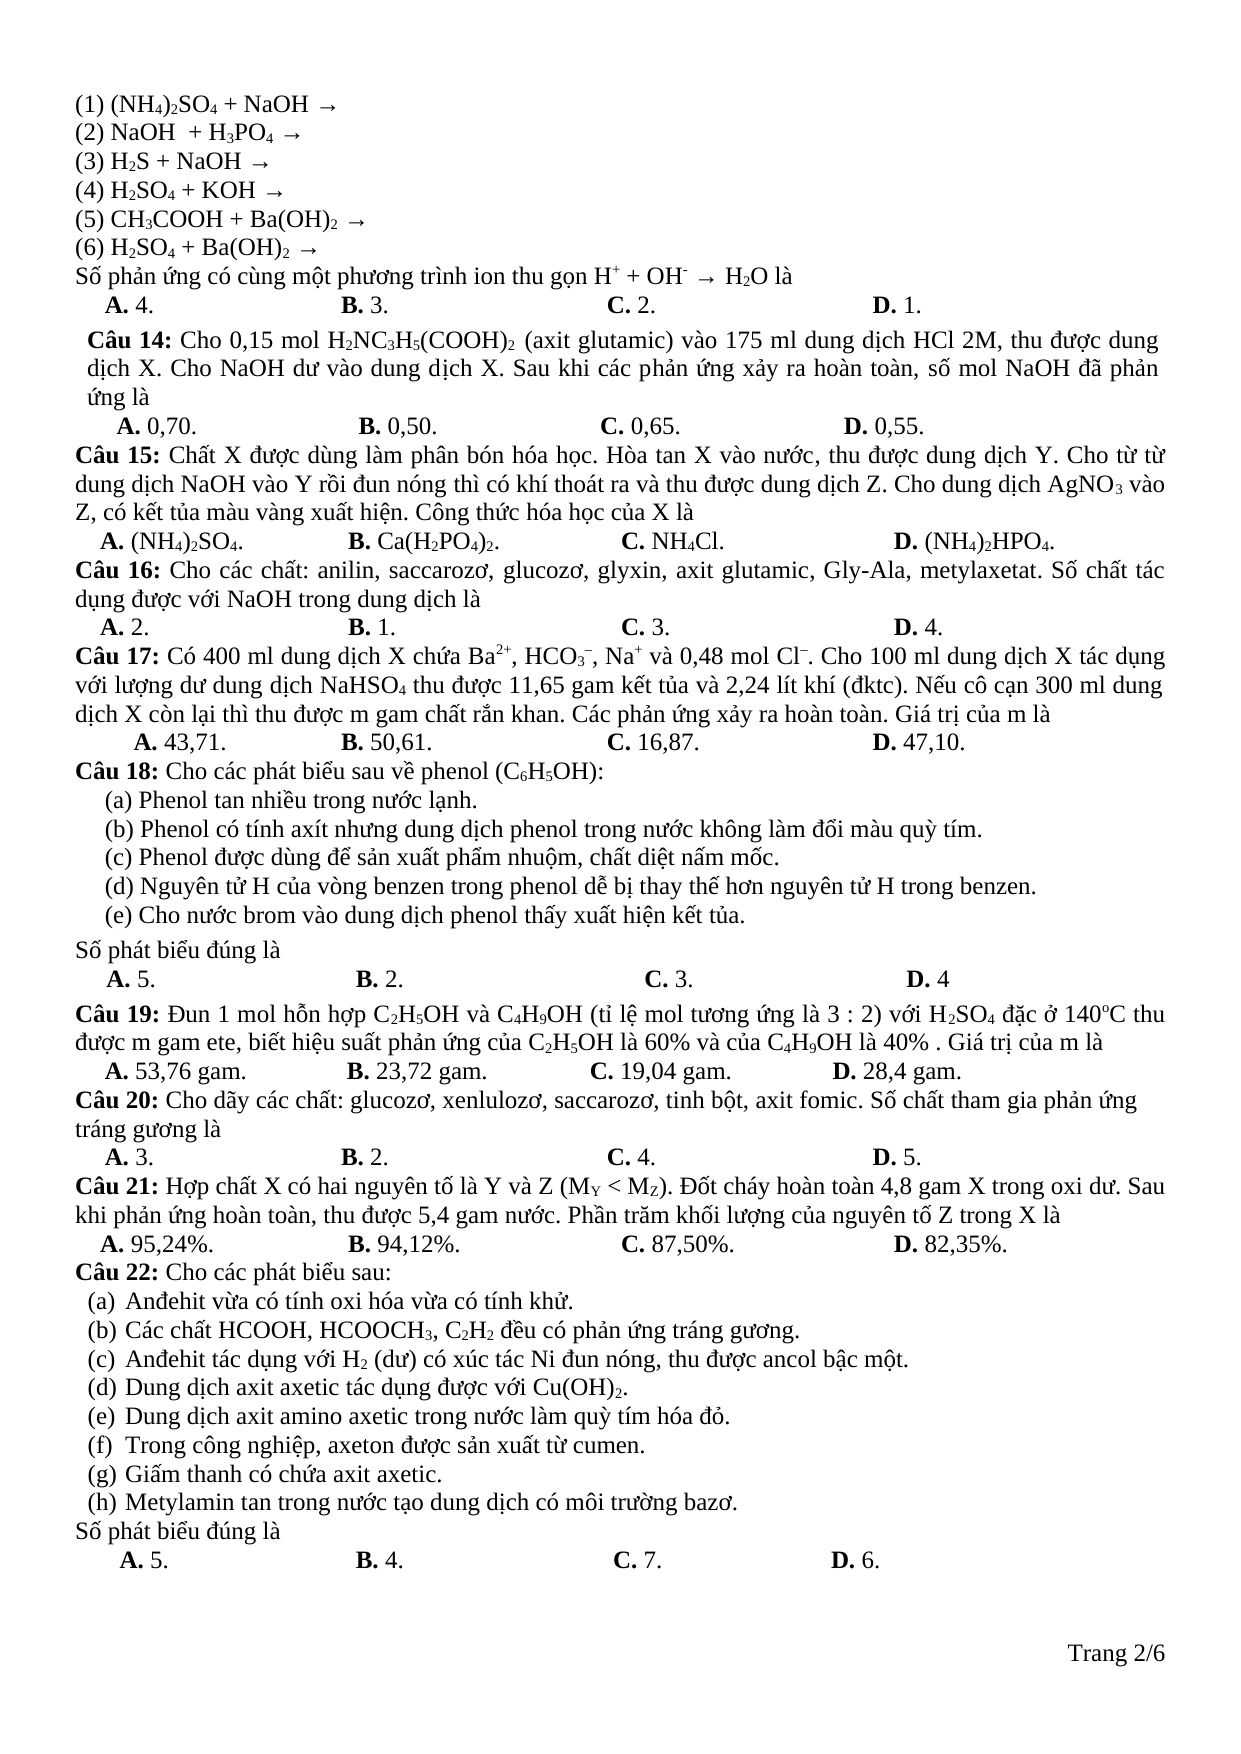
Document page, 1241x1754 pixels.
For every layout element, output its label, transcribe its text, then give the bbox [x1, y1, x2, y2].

list Anđehit vừa có tính oxi hóa vừa có tính khử. [75, 1286, 1165, 1315]
text A. 5. B. 2. C. 3. D. 4 [75, 964, 1165, 992]
text A. 95,24%. B. 94,12%. C. 87,50%. D. 82,35%. [75, 1229, 1165, 1257]
text Câu 19: Đun 1 mol hỗn hợp C2H5OH và C4H9OH (tỉ lệ mol tương ứng là 3 : 2) với H2SO4 đặc ở 140oC thu được m gam ete, biết hiệu suất phản ứng của C2H5OH là 60% và của C4H9OH là 40% . Giá trị của m là [75, 999, 1165, 1056]
list Trong công nghiệp, axeton được sản xuất từ cumen. [75, 1430, 1165, 1459]
text (4) H2SO4 + KOH → [75, 175, 1165, 204]
text (a) Phenol tan nhiều trong nước lạnh. [75, 785, 1165, 814]
text Câu 17: Có 400 ml dung dịch X chứa Ba2+, HCO3–, Na+ và 0,48 mol Cl–. Cho 100 ml dung dịch X tác dụng với lượng dư dung dịch NaHSO4 thu được 11,65 gam kết tủa và 2,24 lít khí (đktc). Nếu cô cạn 300 ml dung dịch X còn lại thì thu được m gam chất rắn khan. Các phản ứng xảy ra hoàn toàn. Giá trị của m là [75, 641, 1165, 727]
list Anđehit tác dụng với H2 (dư) có xúc tác Ni đun nóng, thu được ancol bậc một. [75, 1344, 1165, 1372]
text A. 3. B. 2. C. 4. D. 5. [75, 1142, 1165, 1171]
text Số phát biểu đúng là [75, 1516, 1165, 1545]
text Câu 22: Cho các phát biểu sau: [75, 1257, 1165, 1286]
text Số phát biểu đúng là [75, 935, 1165, 964]
list Các chất HCOOH, HCOOCH3, C2H2 đều có phản ứng tráng gương. [75, 1315, 1165, 1344]
text (b) Phenol có tính axít nhưng dung dịch phenol trong nước không làm đổi màu quỳ tím. [75, 814, 1165, 842]
text Câu 14: Cho 0,15 mol H2NC3H5(COOH)2 (axit glutamic) vào 175 ml dung dịch HCl 2M, thu được dung dịch X. Cho NaOH dư vào dung dịch X. Sau khi các phản ứng xảy ra hoàn toàn, số mol NaOH đã phản ứng là [87, 325, 1159, 411]
text Câu 15: Chất X được dùng làm phân bón hóa học. Hòa tan X vào nước, thu được dung dịch Y. Cho từ từ dung dịch NaOH vào Y rồi đun nóng thì có khí thoát ra và thu được dung dịch Z. Cho dung dịch AgNO3 vào Z, có kết tủa màu vàng xuất hiện. Công thức hóa học của X là [75, 440, 1165, 526]
text (3) H2S + NaOH → [75, 146, 1165, 175]
text Số phản ứng có cùng một phương trình ion thu gọn H+ + OH- → H2O là [75, 261, 1165, 290]
text (c) Phenol được dùng để sản xuất phẩm nhuộm, chất diệt nấm mốc. [75, 842, 1165, 871]
text (2) NaOH + H3PO4 → [75, 117, 1165, 146]
text (e) Cho nước brom vào dung dịch phenol thấy xuất hiện kết tủa. [75, 900, 1165, 929]
text A. 43,71. B. 50,61. C. 16,87. D. 47,10. [75, 727, 1165, 756]
text A. 0,70. B. 0,50. C. 0,65. D. 0,55. [116, 411, 1167, 440]
list Giấm thanh có chứa axit axetic. [75, 1459, 1165, 1487]
text Câu 18: Cho các phát biểu sau về phenol (C6H5OH): [75, 756, 1165, 785]
text A. 5. B. 4. C. 7. D. 6. [75, 1545, 1165, 1574]
list Dung dịch axit amino axetic trong nước làm quỳ tím hóa đỏ. [75, 1401, 1165, 1430]
text A. (NH4)2SO4. B. Ca(H2PO4)2. C. NH4Cl. D. (NH4)2HPO4. [75, 526, 1165, 555]
text Câu 20: Cho dãy các chất: glucozơ, xenlulozơ, saccarozơ, tinh bột, axit fomic. Số chất tham gia phản ứng tráng gương là [75, 1085, 1165, 1142]
text Câu 21: Hợp chất X có hai nguyên tố là Y và Z (MY < MZ). Đốt cháy hoàn toàn 4,8 gam X trong oxi dư. Sau khi phản ứng hoàn toàn, thu được 5,4 gam nước. Phần trăm khối lượng của nguyên tố Z trong X là [75, 1171, 1165, 1229]
text (d) Nguyên tử H của vòng benzen trong phenol dễ bị thay thế hơn nguyên tử H trong benzen. [75, 871, 1165, 900]
text A. 4. B. 3. C. 2. D. 1. [75, 290, 1165, 319]
text A. 2. B. 1. C. 3. D. 4. [75, 612, 1165, 641]
text (6) H2SO4 + Ba(OH)2 → [75, 232, 1165, 261]
text A. 53,76 gam. B. 23,72 gam. C. 19,04 gam. D. 28,4 gam. [75, 1056, 1165, 1085]
text (1) (NH4)2SO4 + NaOH → [75, 89, 1165, 117]
text (5) CH3COOH + Ba(OH)2 → [75, 204, 1165, 232]
text Câu 16: Cho các chất: anilin, saccarozơ, glucozơ, glyxin, axit glutamic, Gly-Ala, metylaxetat. Số chất tác dụng được với NaOH trong dung dịch là [75, 555, 1165, 612]
list Metylamin tan trong nước tạo dung dịch có môi trường bazơ. [75, 1487, 1165, 1516]
list Dung dịch axit axetic tác dụng được với Cu(OH)2. [75, 1372, 1165, 1401]
